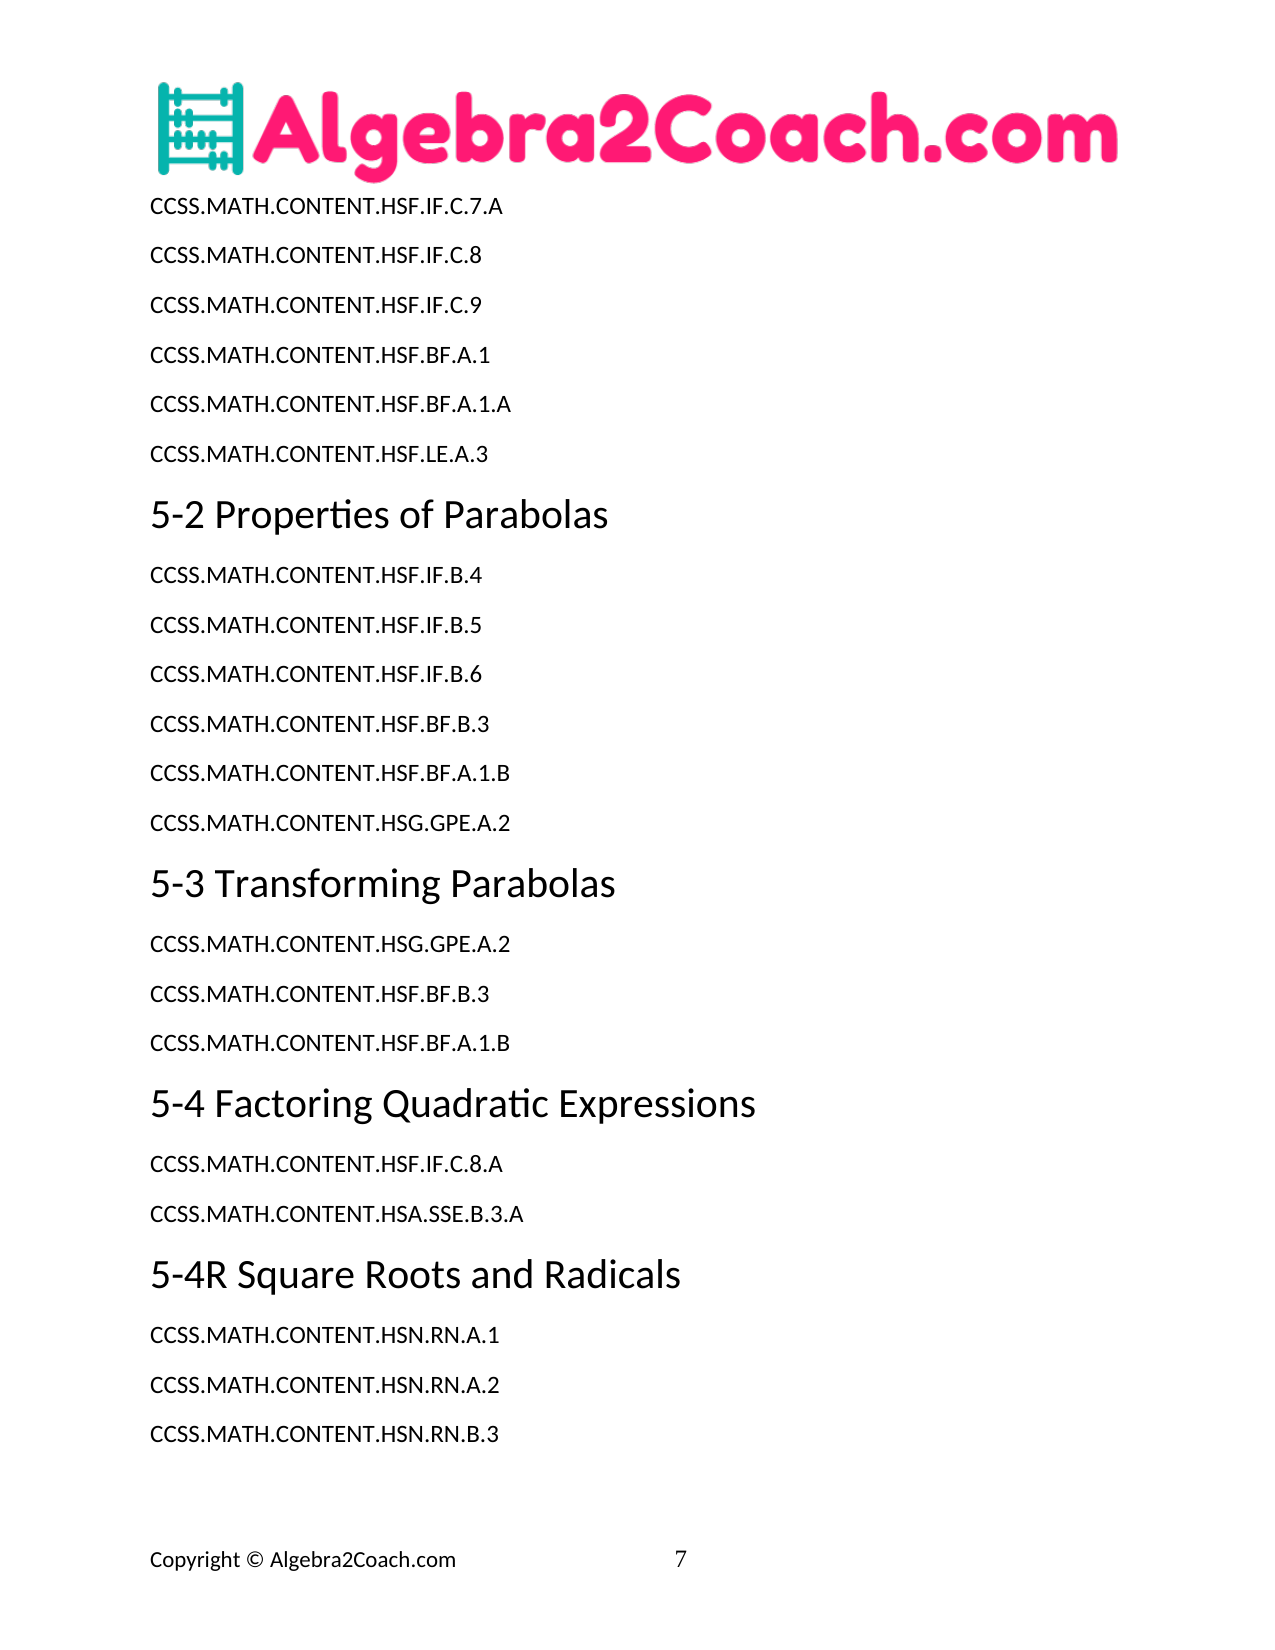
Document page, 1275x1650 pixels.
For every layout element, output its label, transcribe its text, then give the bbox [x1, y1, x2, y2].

text CCSS.MATH.CONTENT.HSF.IF.B.6 [150, 658, 1125, 689]
text CCSS.MATH.CONTENT.HSF.BF.A.1.B [150, 757, 1125, 788]
text CCSS.MATH.CONTENT.HSF.IF.C.8.A [150, 1148, 1125, 1179]
text CCSS.MATH.CONTENT.HSA.SSE.B.3.A [150, 1198, 1125, 1229]
text CCSS.MATH.CONTENT.HSF.IF.B.4 [150, 559, 1125, 590]
text CCSS.MATH.CONTENT.HSF.IF.C.8 [150, 240, 1125, 270]
text 5-4R Square Roots and Radicals [150, 1248, 1125, 1298]
text CCSS.MATH.CONTENT.HSN.RN.A.1 [150, 1319, 1125, 1350]
text 5-4 Factoring Quadratic Expressions [150, 1077, 1125, 1128]
text CCSS.MATH.CONTENT.HSF.BF.B.3 [150, 978, 1125, 1008]
picture [150, 75, 1125, 191]
text CCSS.MATH.CONTENT.HSF.BF.A.1.B [150, 1027, 1125, 1058]
text CCSS.MATH.CONTENT.HSF.IF.C.9 [150, 289, 1125, 320]
text CCSS.MATH.CONTENT.HSF.LE.A.3 [150, 438, 1125, 468]
text CCSS.MATH.CONTENT.HSF.IF.B.5 [150, 609, 1125, 639]
text CCSS.MATH.CONTENT.HSG.GPE.A.2 [150, 928, 1125, 959]
text CCSS.MATH.CONTENT.HSF.BF.B.3 [150, 708, 1125, 738]
text 5-2 Properties of Parabolas [150, 488, 1125, 538]
text CCSS.MATH.CONTENT.HSG.GPE.A.2 [150, 807, 1125, 838]
text CCSS.MATH.CONTENT.HSN.RN.A.2 [150, 1369, 1125, 1399]
text CCSS.MATH.CONTENT.HSF.BF.A.1.A [150, 388, 1125, 419]
text CCSS.MATH.CONTENT.HSF.IF.C.7.A [150, 191, 1125, 221]
text CCSS.MATH.CONTENT.HSN.RN.B.3 [150, 1418, 1125, 1449]
text CCSS.MATH.CONTENT.HSF.BF.A.1 [150, 339, 1125, 369]
text 5-3 Transforming Parabolas [150, 857, 1125, 907]
